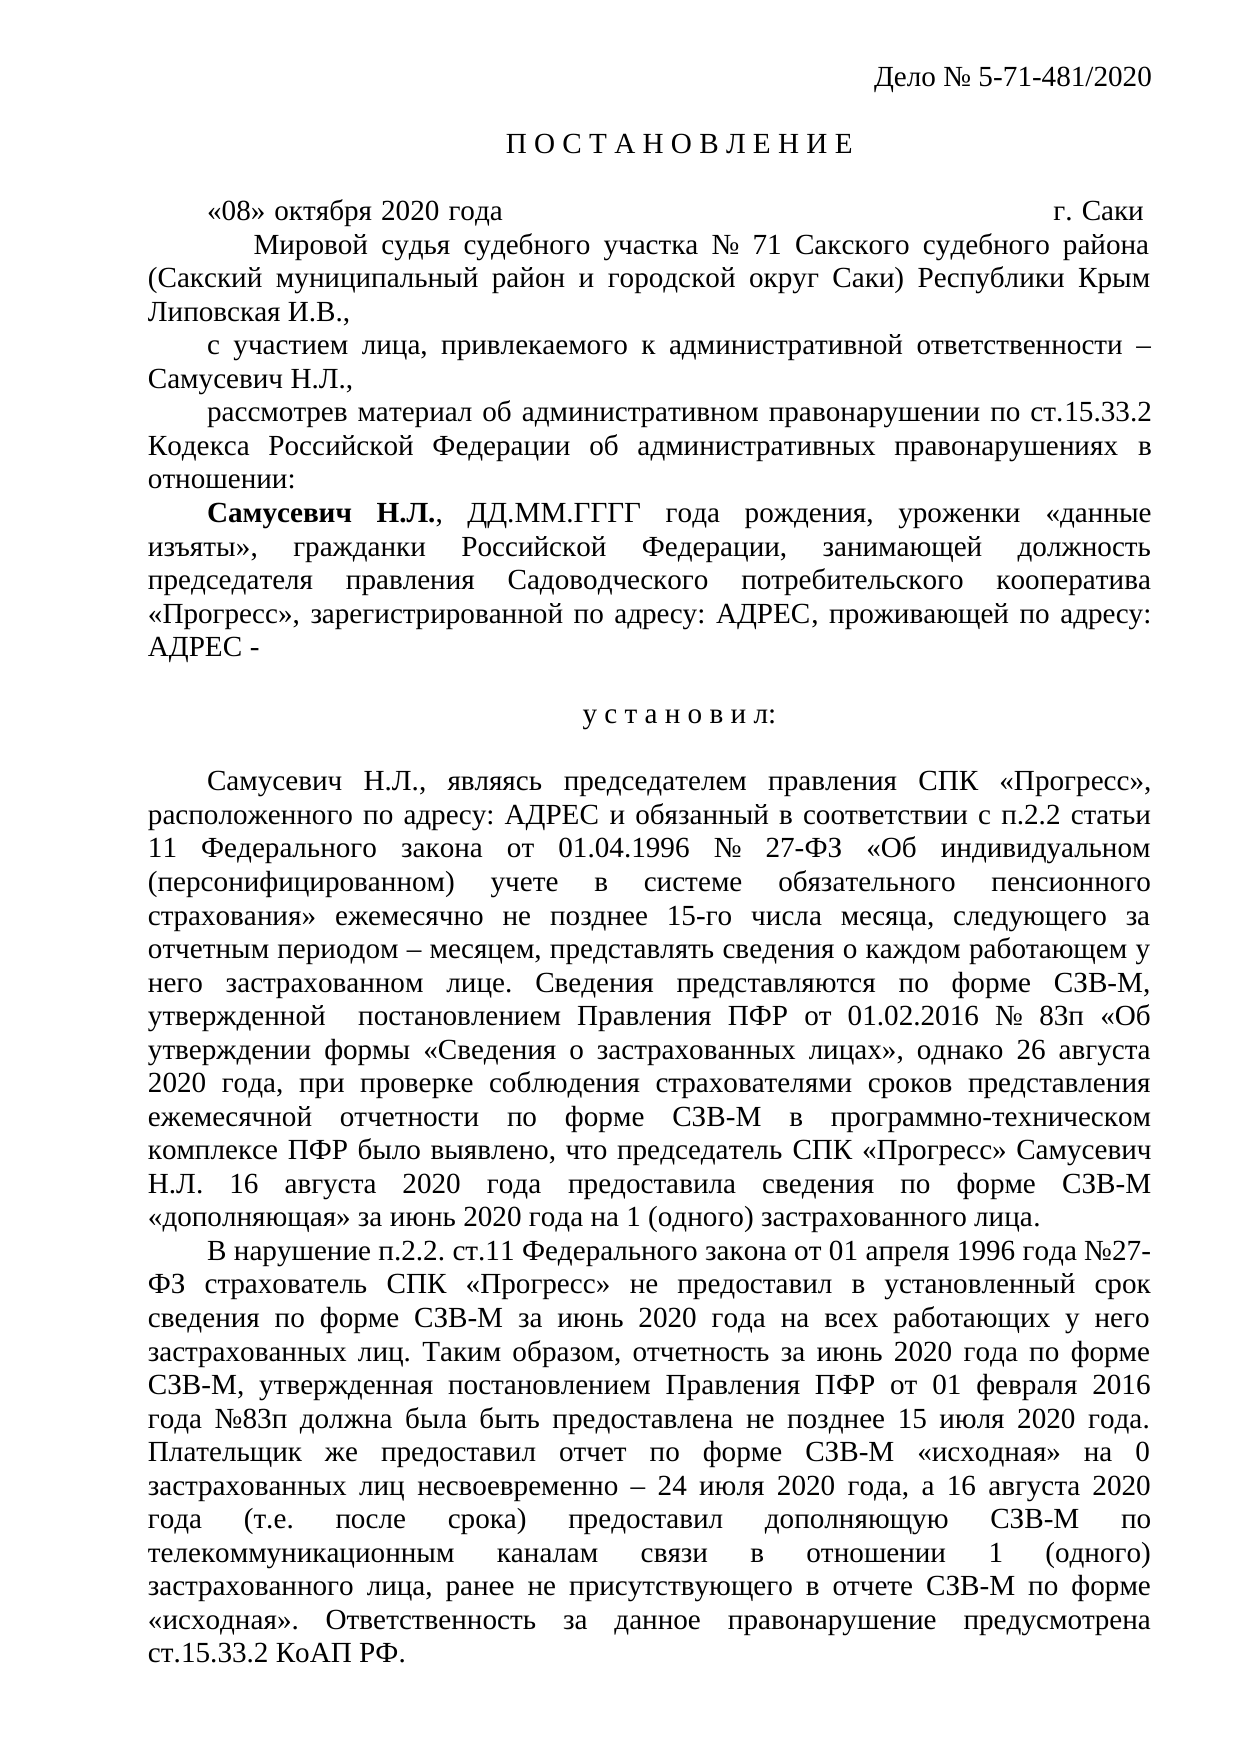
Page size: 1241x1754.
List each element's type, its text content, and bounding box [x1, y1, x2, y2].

text Самусевич Н.Л., ДД.ММ.ГГГГ года рождения, уроженки «данные изъяты», гражданки Российской Федерации, занимающей должность председателя правления Садоводческого потребительского кооператива «Прогресс», зарегистрированной по адресу: АДРЕС, проживающей по адресу: АДРЕС - [148, 495, 1152, 663]
text П О С Т А Н О В Л Е Н И Е [148, 126, 1152, 160]
text у с т а н о в и л: [148, 696, 1152, 730]
text Дело № 5-71-481/2020 [148, 59, 1152, 93]
text рассмотрев материал об административном правонарушении по ст.15.33.2 Кодекса Российской Федерации об административных правонарушениях в отношении: [148, 394, 1152, 495]
text «08» октября 2020 года г. Саки Мировой судья судебного участка № 71 Сакского судебного района (Сакский муниципальный район и городской округ Саки) Республики Крым Липовская И.В., [148, 193, 1152, 327]
text с участием лица, привлекаемого к административной ответственности – Самусевич Н.Л., [148, 327, 1152, 394]
text В нарушение п.2.2. ст.11 Федерального закона от 01 апреля 1996 года №27-ФЗ страхователь СПК «Прогресс» не предоставил в установленный срок сведения по форме СЗВ-М за июнь 2020 года на всех работающих у него застрахованных лиц. Таким образом, отчетность за июнь 2020 года по форме СЗВ-М, утвержденная постановлением Правления ПФР от 01 февраля 2016 года №83п должна была быть предоставлена не позднее 15 июля 2020 года. Плательщик же предоставил отчет по форме СЗВ-М «исходная» на 0 застрахованных лиц несвоевременно – 24 июля 2020 года, а 16 августа 2020 года (т.е. после срока) предоставил дополняющую СЗВ-М по телекоммуникационным каналам связи в отношении 1 (одного) застрахованного лица, ранее не присутствующего в отчете СЗВ-М по форме «исходная». Ответственность за данное правонарушение предусмотрена ст.15.33.2 КоАП РФ. [148, 1233, 1152, 1669]
text Самусевич Н.Л., являясь председателем правления СПК «Прогресс», расположенного по адресу: АДРЕС и обязанный в соответствии с п.2.2 статьи 11 Федерального закона от 01.04.1996 № 27-ФЗ «Об индивидуальном (персонифицированном) учете в системе обязательного пенсионного страхования» ежемесячно не позднее 15-го числа месяца, следующего за отчетным периодом – месяцем, представлять сведения о каждом работающем у него застрахованном лице. Сведения представляются по форме СЗВ-М, утвержденной постановлением Правления ПФР от 01.02.2016 № 83п «Об утверждении формы «Сведения о застрахованных лицах», однако 26 августа 2020 года, при проверке соблюдения страхователями сроков представления ежемесячной отчетности по форме СЗВ-М в программно-техническом комплексе ПФР было выявлено, что председатель СПК «Прогресс» Самусевич Н.Л. 16 августа 2020 года предоставила сведения по форме СЗВ-М «дополняющая» за июнь 2020 года на 1 (одного) застрахованного лица. [148, 763, 1152, 1233]
